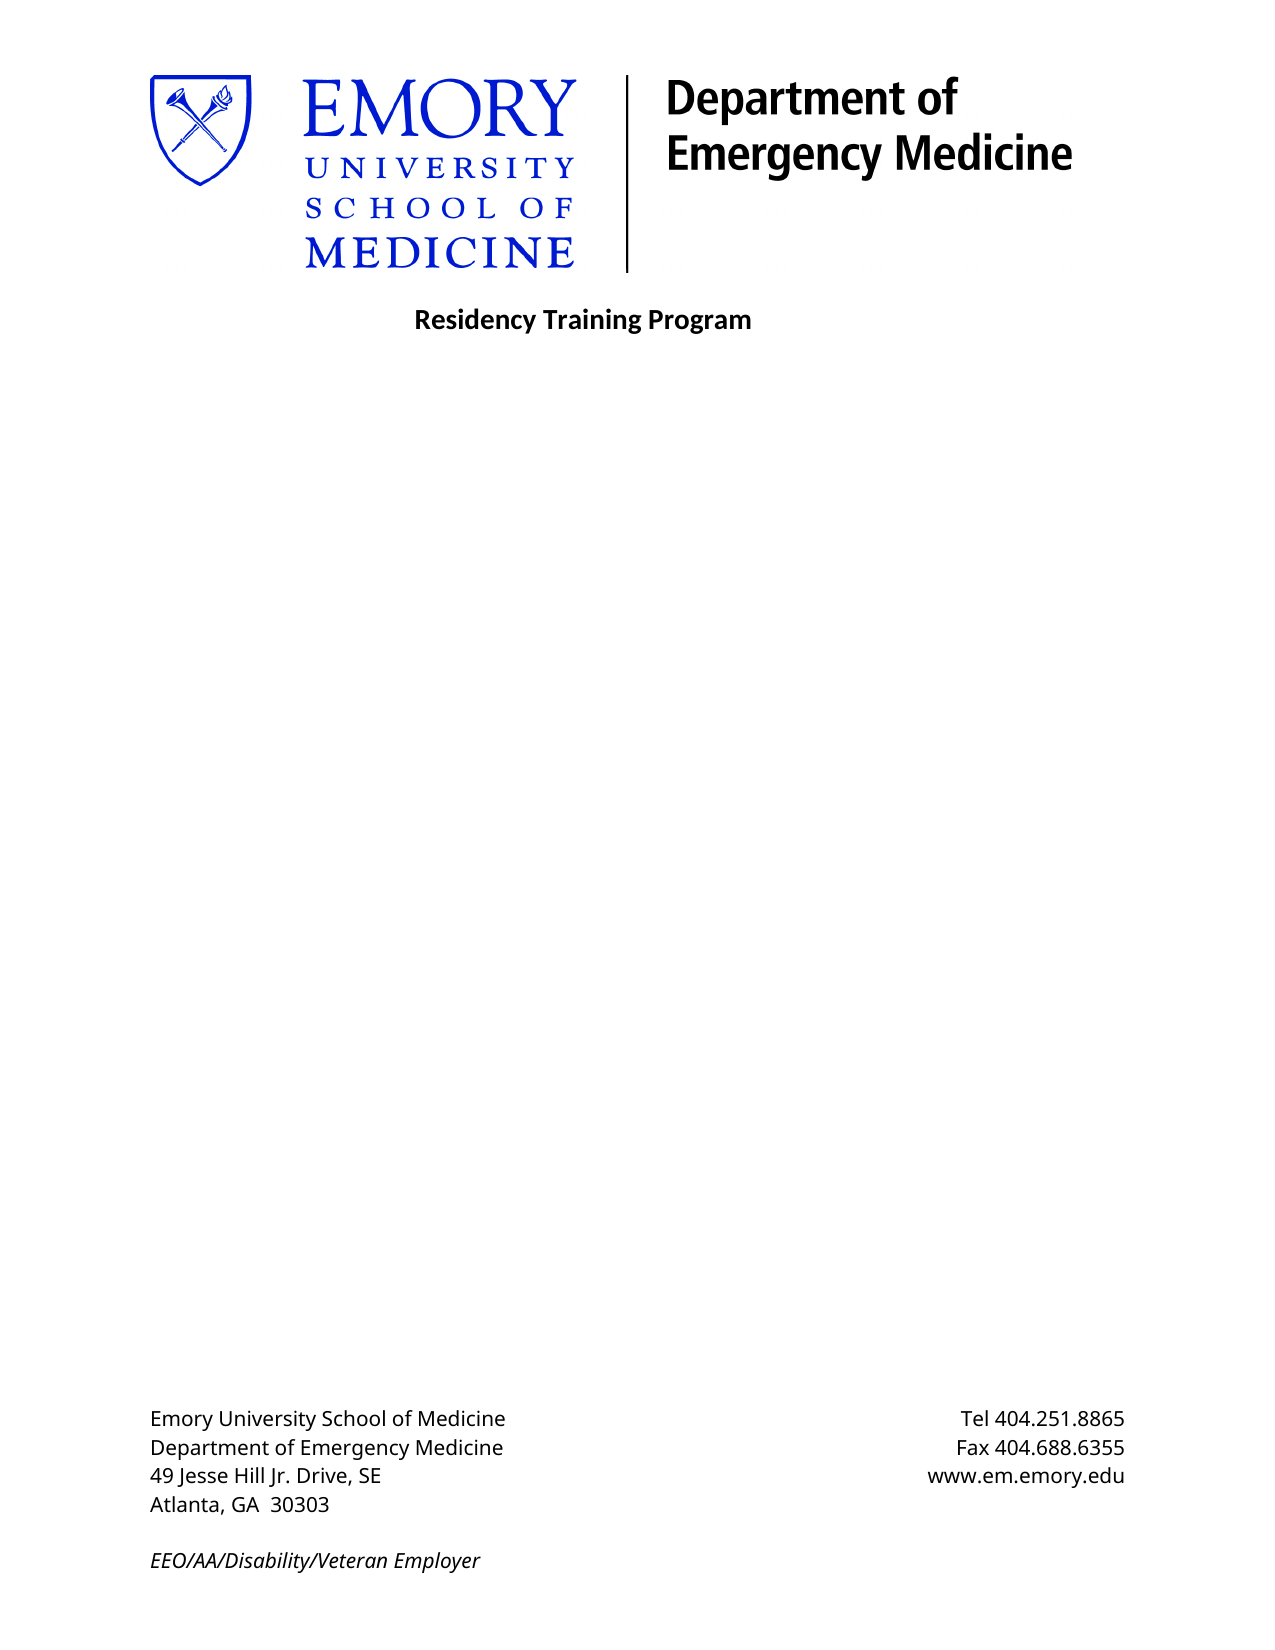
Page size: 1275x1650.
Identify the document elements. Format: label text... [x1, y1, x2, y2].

text Residency Training Program [300, 301, 1125, 337]
picture [150, 75, 1072, 273]
